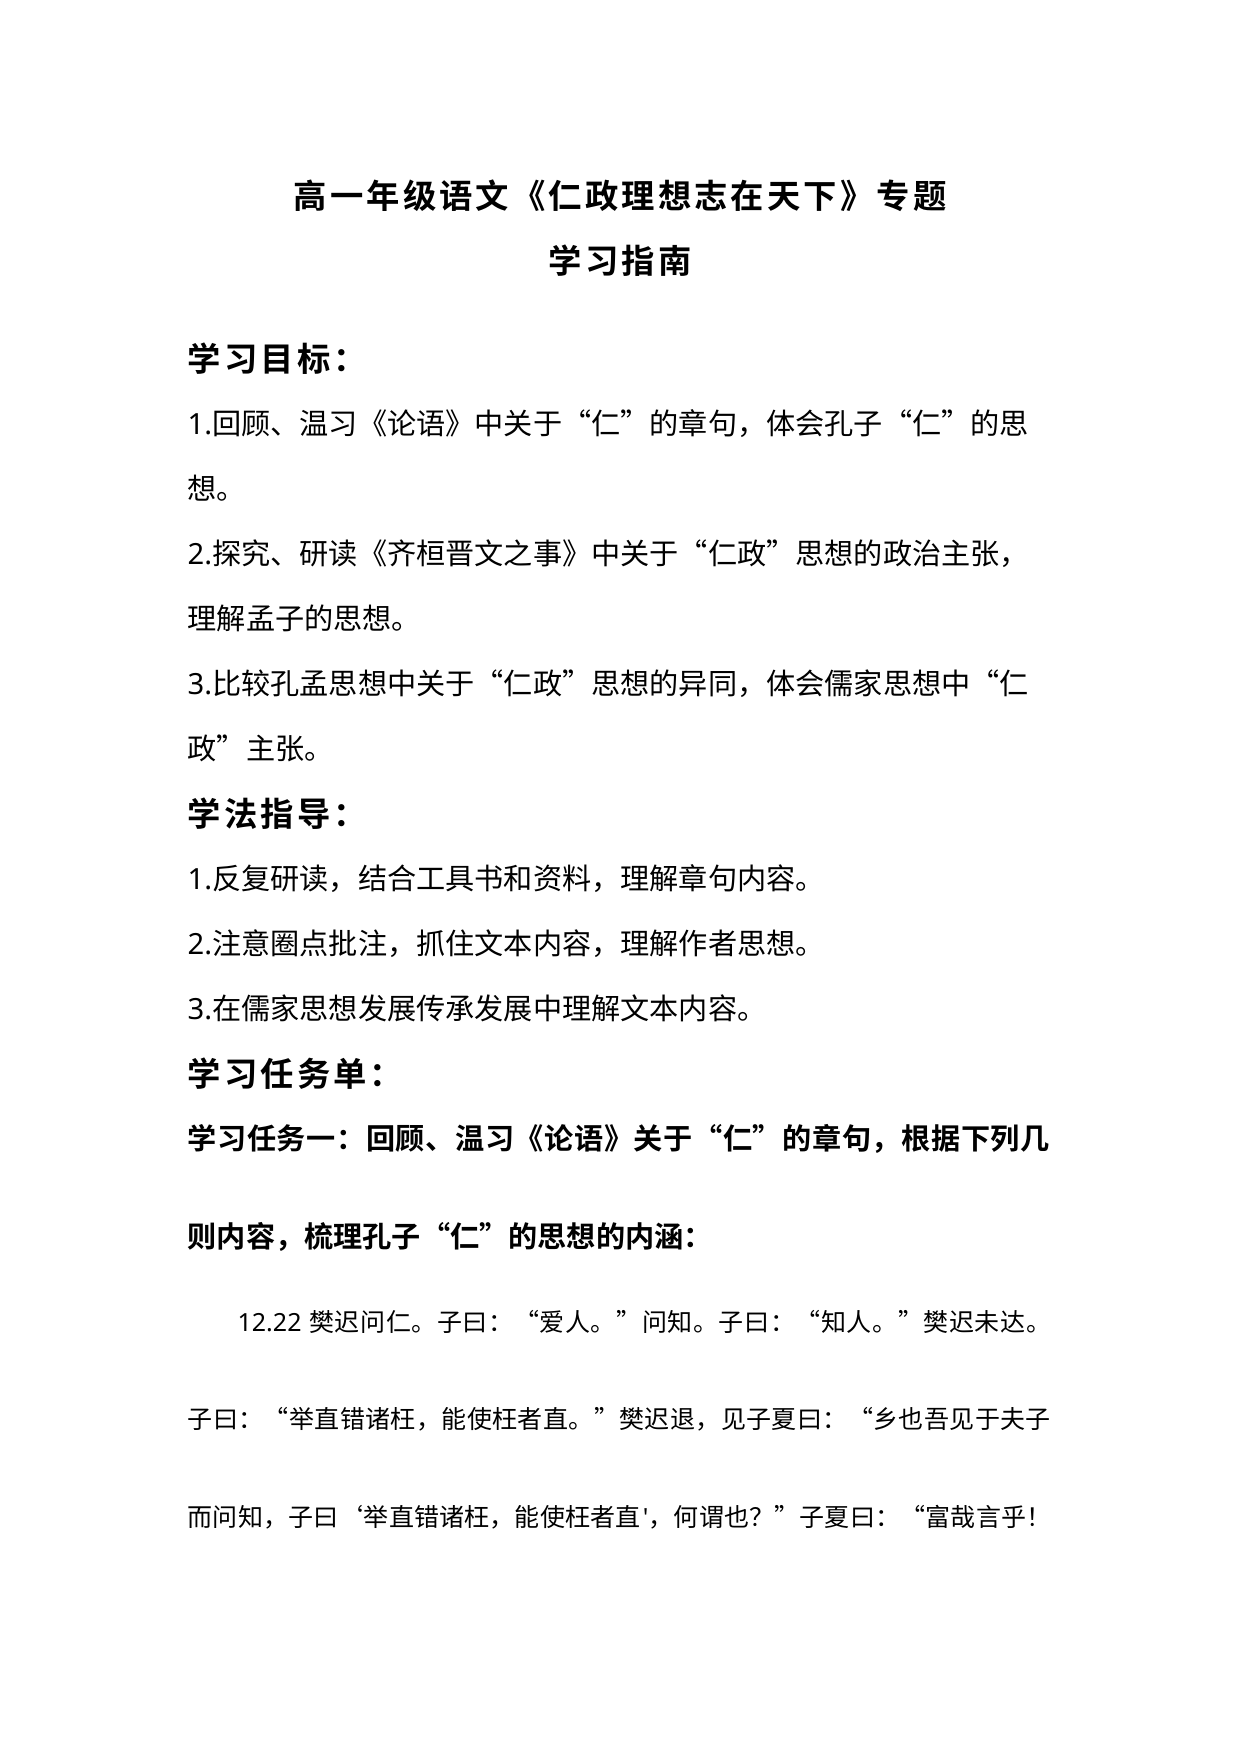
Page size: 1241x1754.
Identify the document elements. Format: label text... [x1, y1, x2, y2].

text 高一年级语文《仁政理想志在天下》专题 [187, 162, 1053, 227]
text 2.注意圈点批注，抓住文本内容，理解作者思想。 [187, 909, 1053, 974]
text 3.比较孔孟思想中关于“仁政”思想的异同，体会儒家思想中“仁政”主张。 [187, 649, 1053, 779]
text 3.在儒家思想发展传承发展中理解文本内容。 [187, 974, 1053, 1039]
text 2.探究、研读《齐桓晋文之事》中关于“仁政”思想的政治主张，理解孟子的思想。 [187, 519, 1053, 649]
text 学习指南 [187, 227, 1053, 292]
text 学法指导： [187, 779, 1053, 844]
text 学习任务单： [187, 1039, 1053, 1104]
text 学习目标： [187, 324, 1053, 389]
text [187, 1288, 1053, 1548]
text 1.回顾、温习《论语》中关于“仁”的章句，体会孔子“仁”的思想。 [187, 389, 1053, 519]
text 学习任务一：回顾、温习《论语》关于“仁”的章句，根据下列几则内容，梳理孔子“仁”的思想的内涵： [187, 1104, 1053, 1267]
text 1.反复研读，结合工具书和资料，理解章句内容。 [187, 844, 1053, 909]
